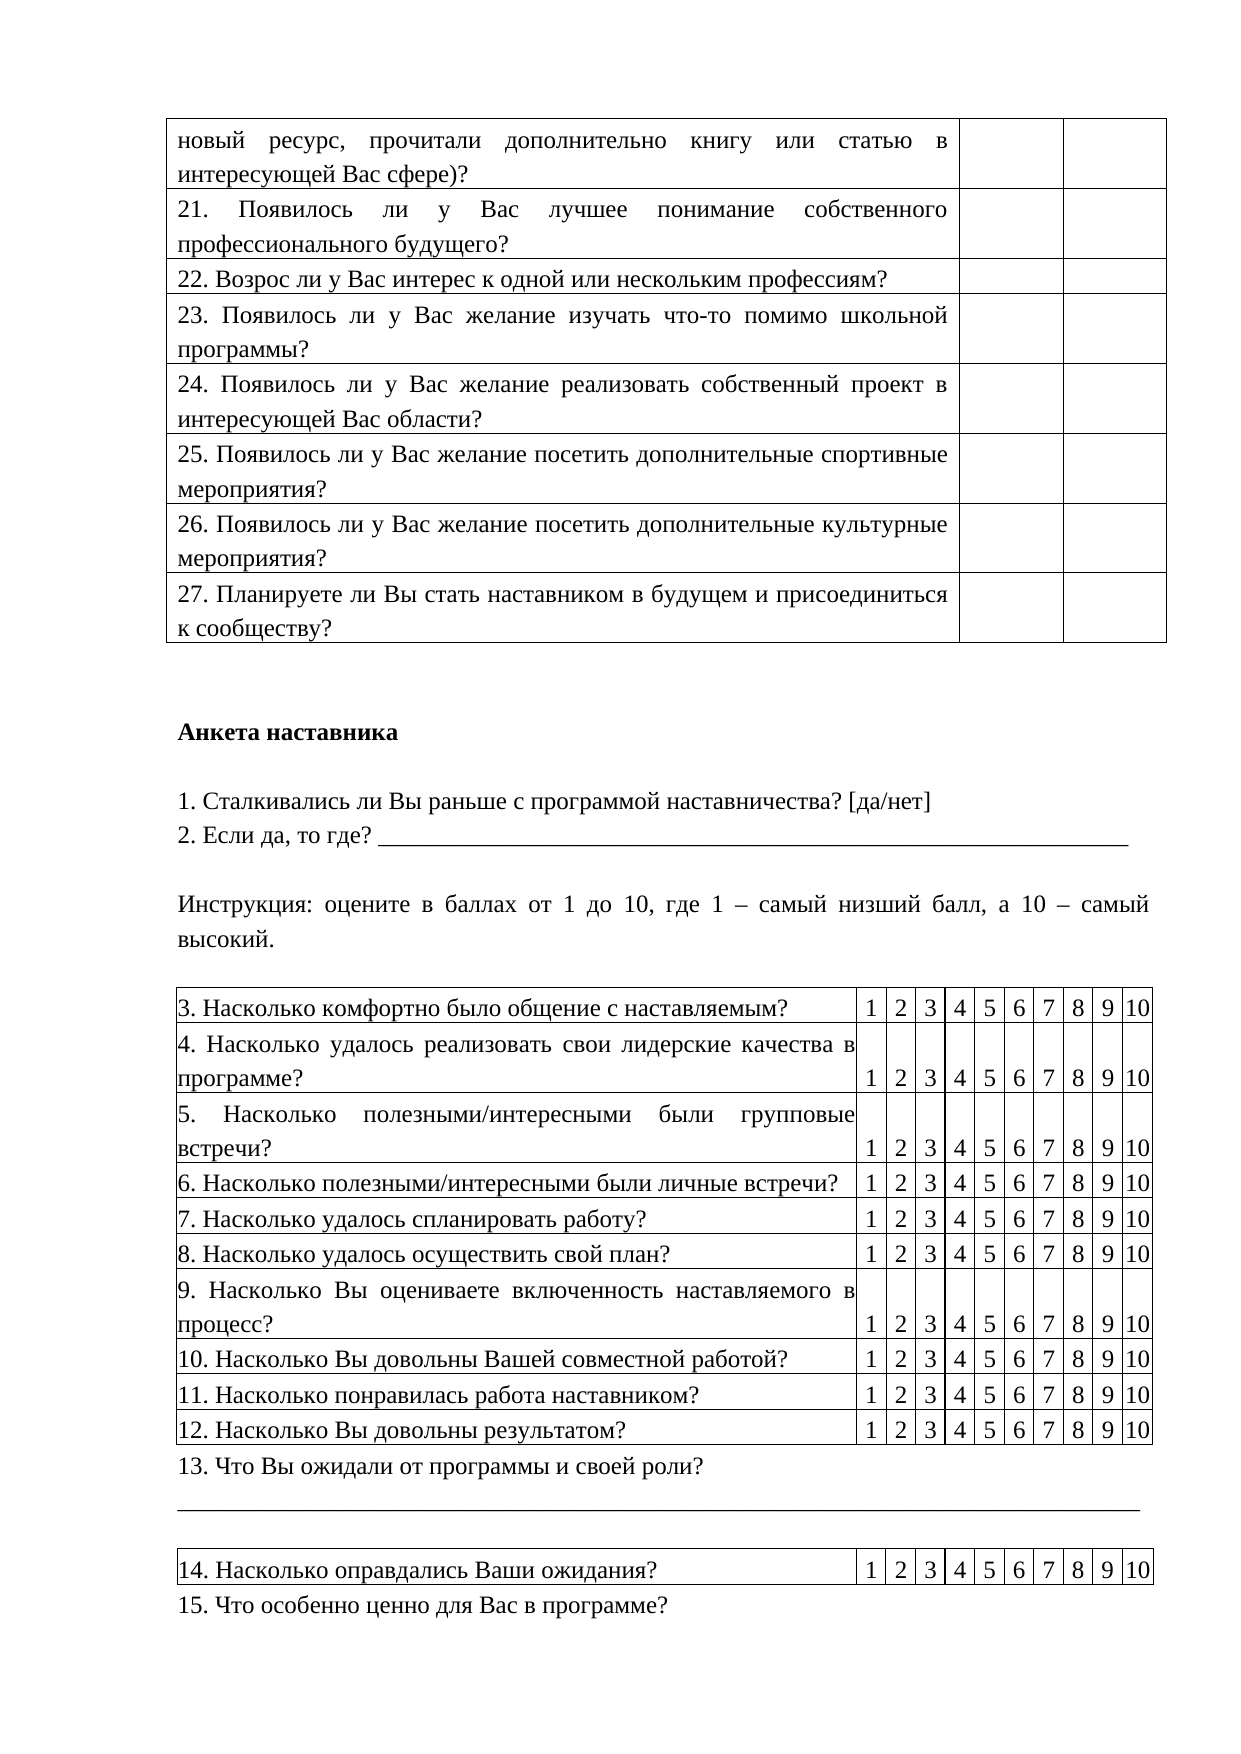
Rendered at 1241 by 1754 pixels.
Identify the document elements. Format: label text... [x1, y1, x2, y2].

table_cell 6 [1005, 1374, 1033, 1409]
table_cell 2 [887, 1163, 915, 1197]
table_cell 21. Появилось ли у Вас лучшее понимание собственного профессионального будущего? [167, 189, 959, 258]
table_cell 6 [1005, 1163, 1033, 1197]
table_cell 7 [1034, 1269, 1063, 1338]
table_header 2 [887, 988, 915, 1022]
table_cell 4 [946, 1093, 974, 1162]
table_cell 2 [887, 1410, 915, 1444]
table_header 9 [1093, 1549, 1122, 1584]
table_cell 26. Появилось ли у Вас желание посетить дополнительные культурные мероприятия? [167, 504, 959, 572]
table_cell 1 [857, 1023, 886, 1092]
table_cell 9 [1093, 1234, 1122, 1268]
table_cell 4 [946, 1410, 974, 1444]
table_cell 10 [1123, 1339, 1152, 1373]
table_cell 8. Насколько удалось осуществить свой план? [177, 1234, 856, 1268]
table_cell 8 [1064, 1269, 1092, 1338]
table_cell 8 [1064, 1374, 1092, 1409]
table_cell 5 [975, 1234, 1004, 1268]
table_cell 5 [975, 1374, 1004, 1409]
table_cell [960, 504, 1063, 572]
table_cell 3 [916, 1410, 944, 1444]
table_cell 2 [887, 1269, 915, 1338]
table_cell 7 [1034, 1374, 1063, 1409]
table_cell 1 [857, 1374, 886, 1409]
table_cell 3 [916, 1198, 944, 1233]
table_cell 5 [975, 1093, 1004, 1162]
table_cell 3 [916, 1234, 944, 1268]
table_cell 5 [975, 1269, 1004, 1338]
table_cell 7 [1034, 1023, 1063, 1092]
table_cell 2 [887, 1198, 915, 1233]
table_cell 7 [1034, 1163, 1063, 1197]
table_cell 1 [857, 1269, 886, 1338]
table_cell [960, 573, 1063, 642]
table_cell 3 [916, 1163, 944, 1197]
table_cell 10 [1123, 1410, 1152, 1444]
table_cell 4 [946, 1234, 974, 1268]
table_cell 9 [1093, 1198, 1122, 1233]
table_cell 3 [916, 1093, 944, 1162]
table_cell 1 [857, 1339, 886, 1373]
table_header 8 [1064, 988, 1092, 1022]
table_header 10 [1123, 988, 1152, 1022]
table_cell 5 [975, 1023, 1004, 1092]
table_cell 5 [975, 1339, 1004, 1373]
table_cell 1 [857, 1198, 886, 1233]
table_cell 7 [1034, 1410, 1063, 1444]
text 13. Что Вы ожидали от программы и своей роли? [177, 1445, 1152, 1479]
table_cell [960, 434, 1063, 502]
table_cell 27. Планируете ли Вы стать наставником в будущем и присоединиться к сообществу? [167, 573, 959, 642]
table_cell 8 [1064, 1234, 1092, 1268]
table_cell 4 [946, 1023, 974, 1092]
table_cell [1064, 189, 1166, 258]
table_cell 5 [975, 1163, 1004, 1197]
table_cell 1 [857, 1093, 886, 1162]
text Инструкция: оцените в баллах от 1 до 10, где 1 – самый низший балл, а 10 – самый высокий. [177, 884, 1152, 952]
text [177, 1479, 1152, 1514]
table_cell 4 [946, 1198, 974, 1233]
table_cell 8 [1064, 1198, 1092, 1233]
table_cell 4 [946, 1163, 974, 1197]
table_cell 6 [1005, 1269, 1033, 1338]
table_cell 9. Насколько Вы оцениваете включенность наставляемого в процесс? [177, 1269, 856, 1338]
table_header 8 [1064, 1549, 1092, 1584]
table_cell 6 [1005, 1198, 1033, 1233]
table_cell 2 [887, 1339, 915, 1373]
table_cell 10 [1123, 1093, 1152, 1162]
table_cell 6 [1005, 1234, 1033, 1268]
table_cell 4 [946, 1339, 974, 1373]
table_cell 9 [1093, 1269, 1122, 1338]
table_cell 9 [1093, 1374, 1122, 1409]
table_cell 12. Насколько Вы довольны результатом? [177, 1410, 856, 1444]
table_cell 10 [1123, 1198, 1152, 1233]
table_header 5 [975, 1549, 1004, 1584]
table_cell 9 [1093, 1339, 1122, 1373]
table_header 3 [916, 988, 944, 1022]
table_cell 8 [1064, 1023, 1092, 1092]
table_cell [167, 119, 959, 188]
table_header 6 [1005, 1549, 1033, 1584]
table_cell [1064, 504, 1166, 572]
table_header 4 [946, 988, 974, 1022]
table_cell 5 [975, 1198, 1004, 1233]
table_cell 8 [1064, 1093, 1092, 1162]
table_cell [1064, 119, 1166, 188]
table_header 3 [916, 1549, 944, 1584]
table_header 6 [1005, 988, 1033, 1022]
table_cell [960, 364, 1063, 433]
table_cell [1064, 434, 1166, 502]
table_cell 25. Появилось ли у Вас желание посетить дополнительные спортивные мероприятия? [167, 434, 959, 502]
table_cell 10 [1123, 1023, 1152, 1092]
table_header 10 [1123, 1549, 1153, 1584]
table_cell 4. Насколько удалось реализовать свои лидерские качества в программе? [177, 1023, 856, 1092]
text 2. Если да, то где? ____________________________________________________________ [177, 815, 1152, 849]
table_cell 3 [916, 1269, 944, 1338]
table_cell 9 [1093, 1410, 1122, 1444]
table_header 7 [1034, 1549, 1063, 1584]
table_cell 3 [916, 1023, 944, 1092]
table_cell 9 [1093, 1163, 1122, 1197]
table_cell 10 [1123, 1269, 1152, 1338]
table_cell 7 [1034, 1339, 1063, 1373]
table_cell 24. Появилось ли у Вас желание реализовать собственный проект в интересующей Вас области? [167, 364, 959, 433]
table_cell [1064, 259, 1166, 293]
table_cell [960, 189, 1063, 258]
table_cell 2 [887, 1023, 915, 1092]
table_cell 5. Насколько полезными/интересными были групповые встречи? [177, 1093, 856, 1162]
table_cell 6 [1005, 1093, 1033, 1162]
table_cell 7. Насколько удалось спланировать работу? [177, 1198, 856, 1233]
table_cell 3 [916, 1374, 944, 1409]
table_cell [1064, 294, 1166, 363]
table_cell 1 [857, 1234, 886, 1268]
table_cell 10. Насколько Вы довольны Вашей совместной работой? [177, 1339, 856, 1373]
table_cell [1064, 364, 1166, 433]
table_cell 8 [1064, 1410, 1092, 1444]
table_cell 2 [887, 1093, 915, 1162]
table_cell 4 [946, 1374, 974, 1409]
table_header 7 [1034, 988, 1063, 1022]
text Анкета наставника [177, 712, 1152, 746]
text 15. Что особенно ценно для Вас в программе? [177, 1585, 1152, 1619]
table_cell 9 [1093, 1023, 1122, 1092]
table_cell 5 [975, 1410, 1004, 1444]
table_header 14. Насколько оправдались Ваши ожидания? [178, 1549, 856, 1584]
table_cell 4 [946, 1269, 974, 1338]
table_cell 7 [1034, 1198, 1063, 1233]
table_cell 11. Насколько понравилась работа наставником? [177, 1374, 856, 1409]
table_cell [1064, 573, 1166, 642]
table_cell [960, 294, 1063, 363]
table_cell 10 [1123, 1234, 1152, 1268]
table_cell 1 [857, 1410, 886, 1444]
table_cell 6 [1005, 1023, 1033, 1092]
table_cell 7 [1034, 1234, 1063, 1268]
table_cell 9 [1093, 1093, 1122, 1162]
table_cell 6. Насколько полезными/интересными были личные встречи? [177, 1163, 856, 1197]
table_header 1 [857, 988, 886, 1022]
table_cell 1 [857, 1163, 886, 1197]
table_cell [960, 119, 1063, 188]
table_cell [960, 259, 1063, 293]
table_cell 10 [1123, 1374, 1152, 1409]
table_header 9 [1093, 988, 1122, 1022]
table_cell 23. Появилось ли у Вас желание изучать что-то помимо школьной программы? [167, 294, 959, 363]
text 1. Сталкивались ли Вы раньше с программой наставничества? [да/нет] [177, 781, 1152, 815]
table_header 5 [975, 988, 1004, 1022]
table_cell 22. Возрос ли у Вас интерес к одной или нескольким профессиям? [167, 259, 959, 293]
table_cell 2 [887, 1374, 915, 1409]
table_header 2 [886, 1549, 915, 1584]
table_header 3. Насколько комфортно было общение с наставляемым? [177, 988, 856, 1022]
table_cell 6 [1005, 1339, 1033, 1373]
table_cell 3 [916, 1339, 944, 1373]
table_cell 2 [887, 1234, 915, 1268]
table_cell 8 [1064, 1163, 1092, 1197]
table_cell 7 [1034, 1093, 1063, 1162]
table_header 1 [857, 1549, 885, 1584]
table_cell 6 [1005, 1410, 1033, 1444]
table_header 4 [946, 1549, 974, 1584]
table_cell 8 [1064, 1339, 1092, 1373]
table_cell 10 [1123, 1163, 1152, 1197]
